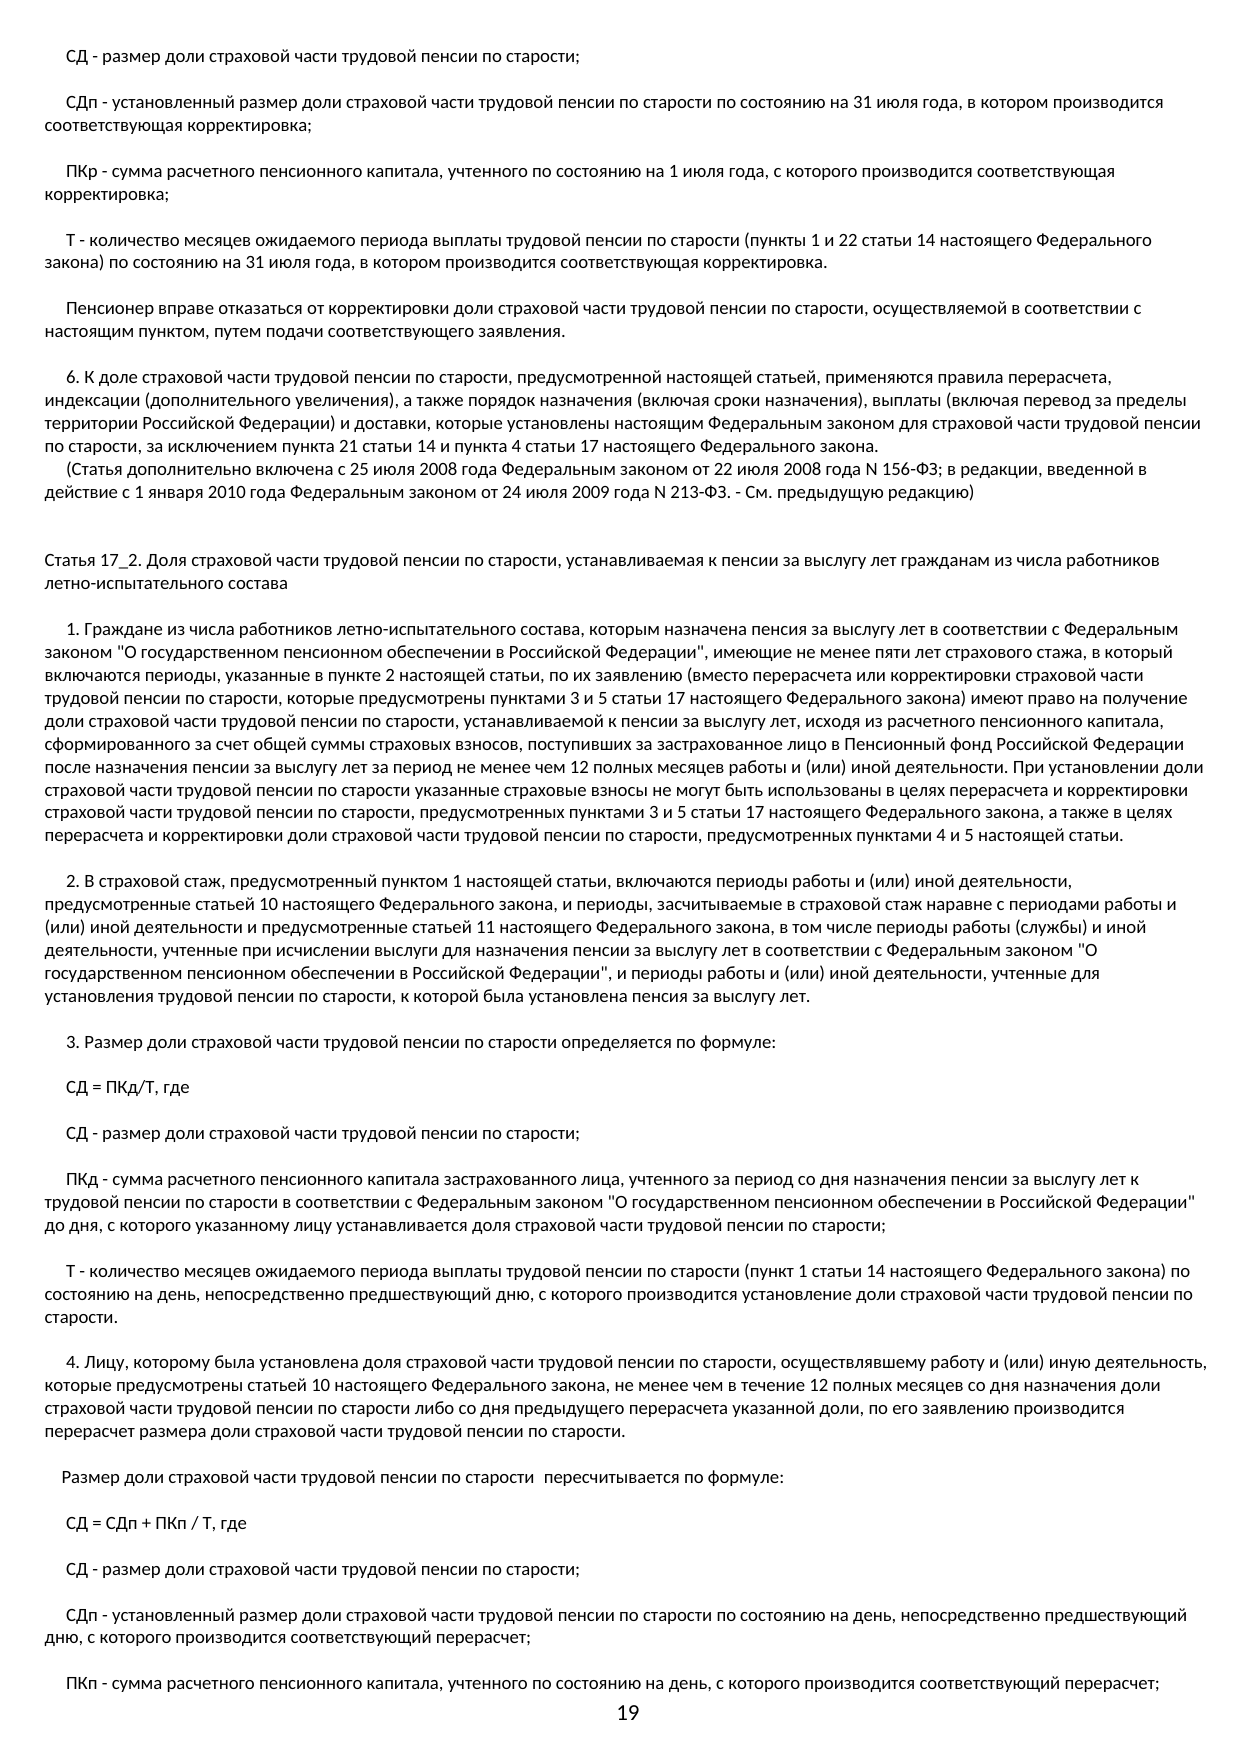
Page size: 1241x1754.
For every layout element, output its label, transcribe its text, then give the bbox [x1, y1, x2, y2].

text СД = ПКд/Т, где СД - размер доли страховой части трудовой пенсии по старости; ПКд - сумма расчетного пенсионного капитала застрахованного лица, учтенного за период со дня назначения пенсии за выслугу лет к трудовой пенсии по старости в соответствии с Федеральным законом "О государственном пенсионном обеспечении в Российской Федерации" до дня, с которого указанному лицу устанавливается доля страховой части трудовой пенсии по старости; Т - количество месяцев ожидаемого периода выплаты трудовой пенсии по старости (пункт 1 статьи 14 настоящего Федерального закона) по состоянию на день, непосредственно предшествующий дню, с которого производится установление доли страховой части трудовой пенсии по старости. [44, 1076, 1211, 1351]
text 1. Граждане из числа работников летно-испытательного состава, которым назначена пенсия за выслугу лет в соответствии с Федеральным законом "О государственном пенсионном обеспечении в Российской Федерации", имеющие не менее пяти лет страхового стажа, в который включаются периоды, указанные в пункте 2 настоящей статьи, по их заявлению (вместо перерасчета или корректировки страховой части трудовой пенсии по старости, которые предусмотрены пунктами 3 и 5 статьи 17 настоящего Федерального закона) имеют право на получение доли страховой части трудовой пенсии по старости, устанавливаемой к пенсии за выслугу лет, исходя из расчетного пенсионного капитала, сформированного за счет общей суммы страховых взносов, поступивших за застрахованное лицо в Пенсионный фонд Российской Федерации после назначения пенсии за выслугу лет за период не менее чем 12 полных месяцев работы и (или) иной деятельности. При установлении доли страховой части трудовой пенсии по старости указанные страховые взносы не могут быть использованы в целях перерасчета и корректировки страховой части трудовой пенсии по старости, предусмотренных пунктами 3 и 5 статьи 17 настоящего Федерального закона, а также в целях перерасчета и корректировки доли страховой части трудовой пенсии по старости, предусмотренных пунктами 4 и 5 настоящей статьи. [44, 617, 1211, 869]
text 2. В страховой стаж, предусмотренный пунктом 1 настоящей статьи, включаются периоды работы и (или) иной деятельности, предусмотренные статьей 10 настоящего Федерального закона, и периоды, засчитываемые в страховой стаж наравне с периодами работы и (или) иной деятельности и предусмотренные статьей 11 настоящего Федерального закона, в том числе периоды работы (службы) и иной деятельности, учтенные при исчислении выслуги для назначения пенсии за выслугу лет в соответствии с Федеральным законом "О государственном пенсионном обеспечении в Российской Федерации", и периоды работы и (или) иной деятельности, учтенные для установления трудовой пенсии по старости, к которой была установлена пенсия за выслугу лет. [44, 869, 1211, 1030]
text 3. Размер доли страховой части трудовой пенсии по старости определяется по формуле: [44, 1030, 1211, 1076]
text Статья 17_2. Доля страховой части трудовой пенсии по старости, устанавливаемая к пенсии за выслугу лет гражданам из числа работников летно-испытательного состава [44, 548, 1211, 594]
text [44, 44, 1211, 365]
text 6. К доле страховой части трудовой пенсии по старости, предусмотренной настоящей статьей, применяются правила перерасчета, индексации (дополнительного увеличения), а также порядок назначения (включая сроки назначения), выплаты (включая перевод за пределы территории Российской Федерации) и доставки, которые установлены настоящим Федеральным законом для страховой части трудовой пенсии по старости, за исключением пункта 21 статьи 14 и пункта 4 статьи 17 настоящего Федерального закона. (Статья дополнительно включена с 25 июля 2008 года Федеральным законом от 22 июля 2008 года N 156-ФЗ; в редакции, введенной в действие с 1 января 2010 года Федеральным законом от 24 июля 2009 года N 213-ФЗ. - См. предыдущую редакцию) [44, 365, 1211, 548]
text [44, 1351, 1211, 1694]
